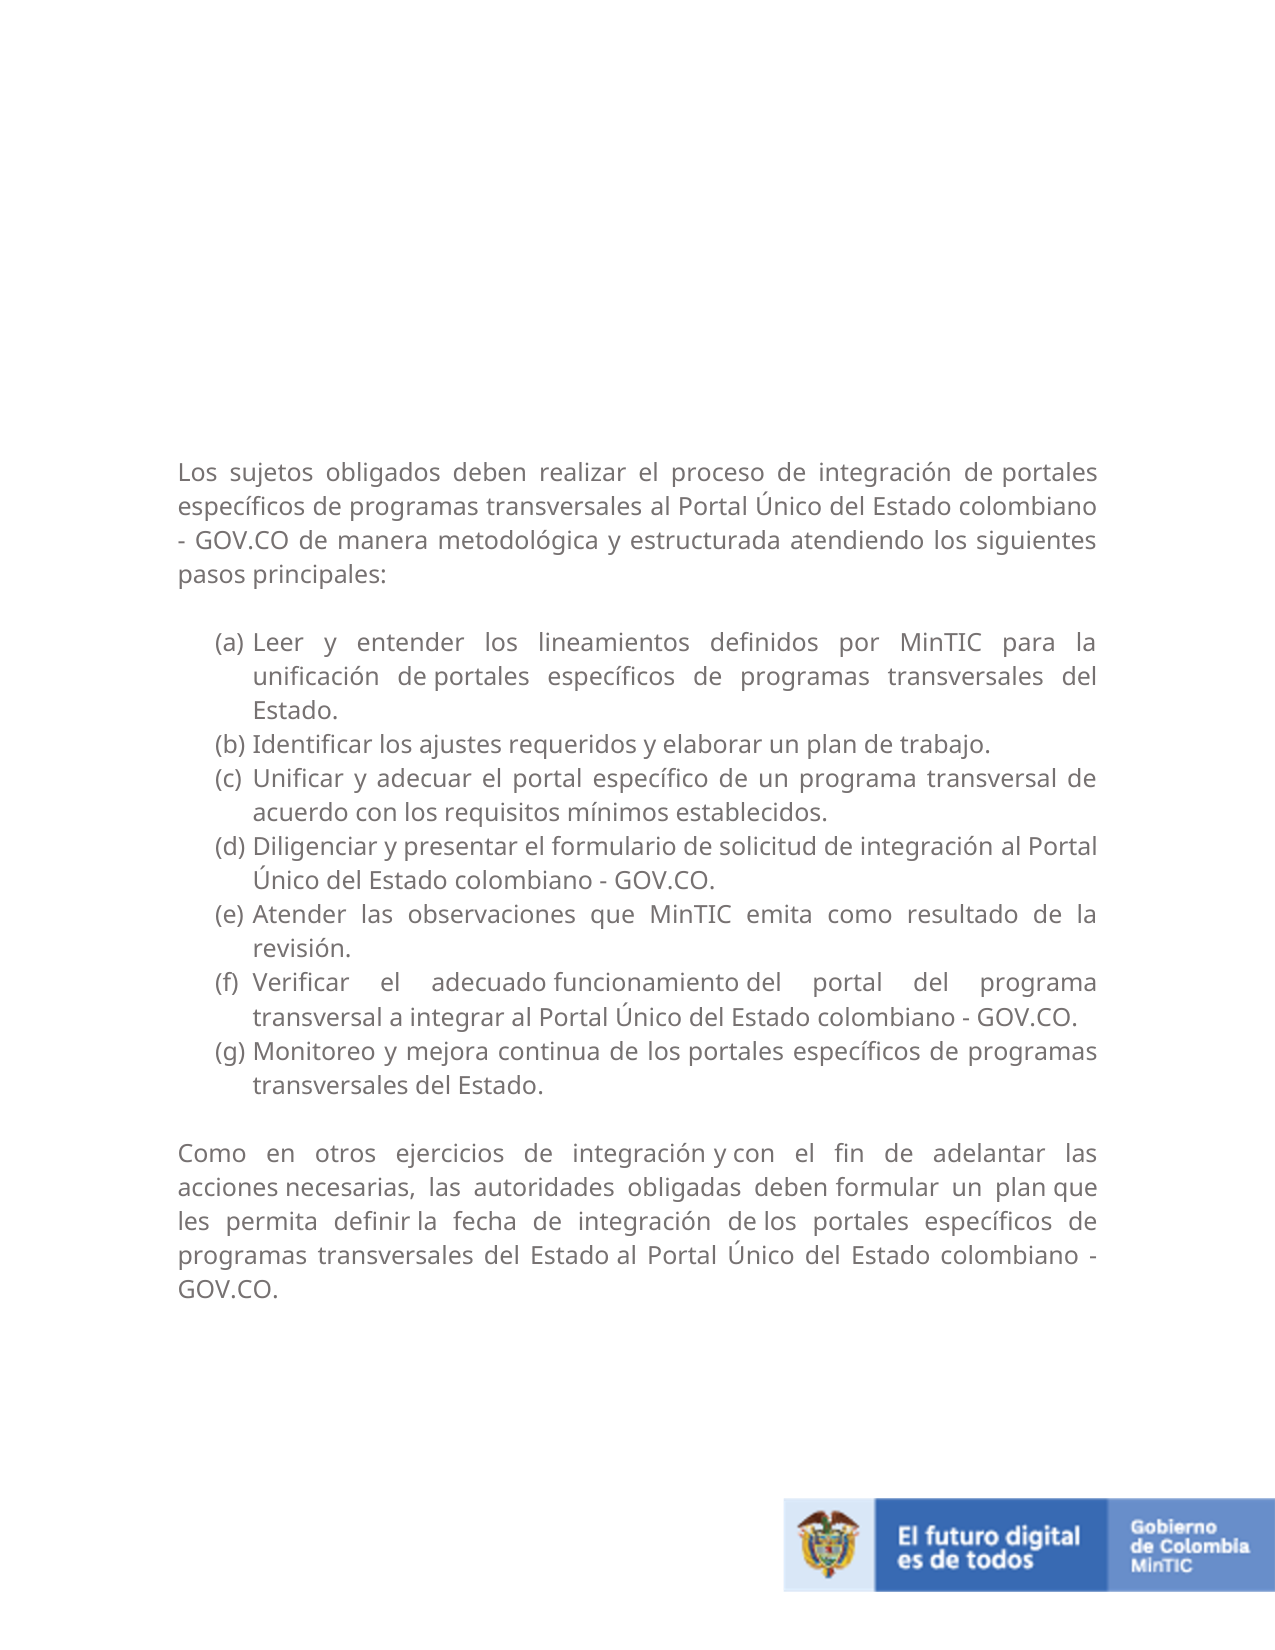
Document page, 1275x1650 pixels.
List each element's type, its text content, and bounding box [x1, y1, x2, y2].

picture [783, 1498, 1275, 1592]
list Atender las observaciones que MinTIC emita como resultado de la revisión. [215, 897, 1098, 965]
list Unificar y adecuar el portal específico de un programa transversal de acuerdo con los requisitos mínimos establecidos. [215, 761, 1098, 829]
list Monitoreo y mejora continua de los portales específicos de programas transversales del Estado. [215, 1033, 1098, 1101]
list Leer y entender los lineamientos definidos por MinTIC para la unificación de portales específicos de programas transversales del Estado. [215, 624, 1098, 727]
list Identificar los ajustes requeridos y elaborar un plan de trabajo. [215, 727, 1098, 761]
text Los sujetos obligados deben realizar el proceso de integración de portales específicos de programas transversales al Portal Único del Estado colombiano - GOV.CO de manera metodológica y estructurada atendiendo los siguientes pasos principales: [177, 454, 1098, 590]
list Verificar el adecuado funcionamiento del portal del programa transversal a integrar al Portal Único del Estado colombiano - GOV.CO. [215, 965, 1098, 1033]
text Como en otros ejercicios de integración y con el fin de adelantar las acciones necesarias, las autoridades obligadas deben formular un plan que les permita definir la fecha de integración de los portales específicos de programas transversales del Estado al Portal Único del Estado colombiano - GOV.CO. [177, 1135, 1098, 1306]
list Diligenciar y presentar el formulario de solicitud de integración al Portal Único del Estado colombiano - GOV.CO. [215, 829, 1098, 897]
